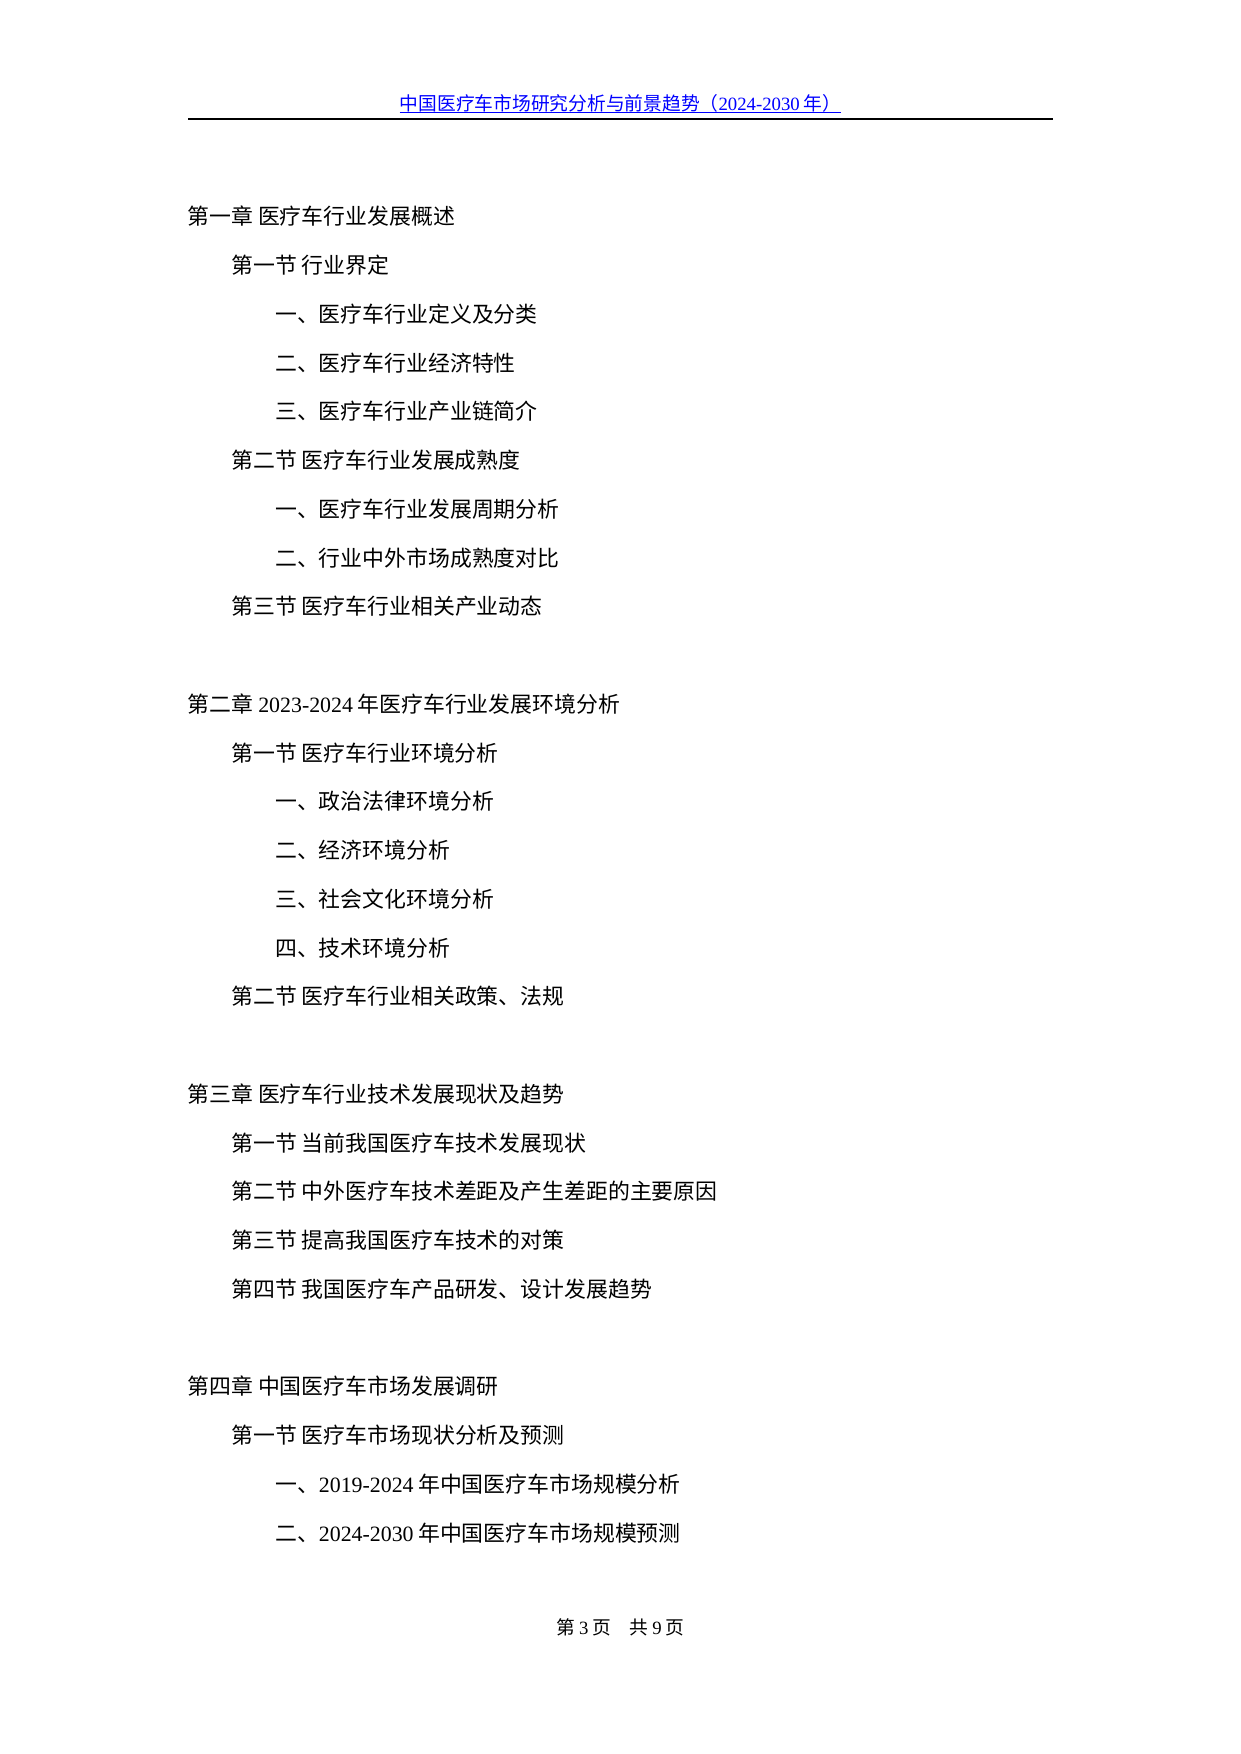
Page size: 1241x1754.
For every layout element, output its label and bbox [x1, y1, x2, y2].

text [187, 150, 1053, 1548]
